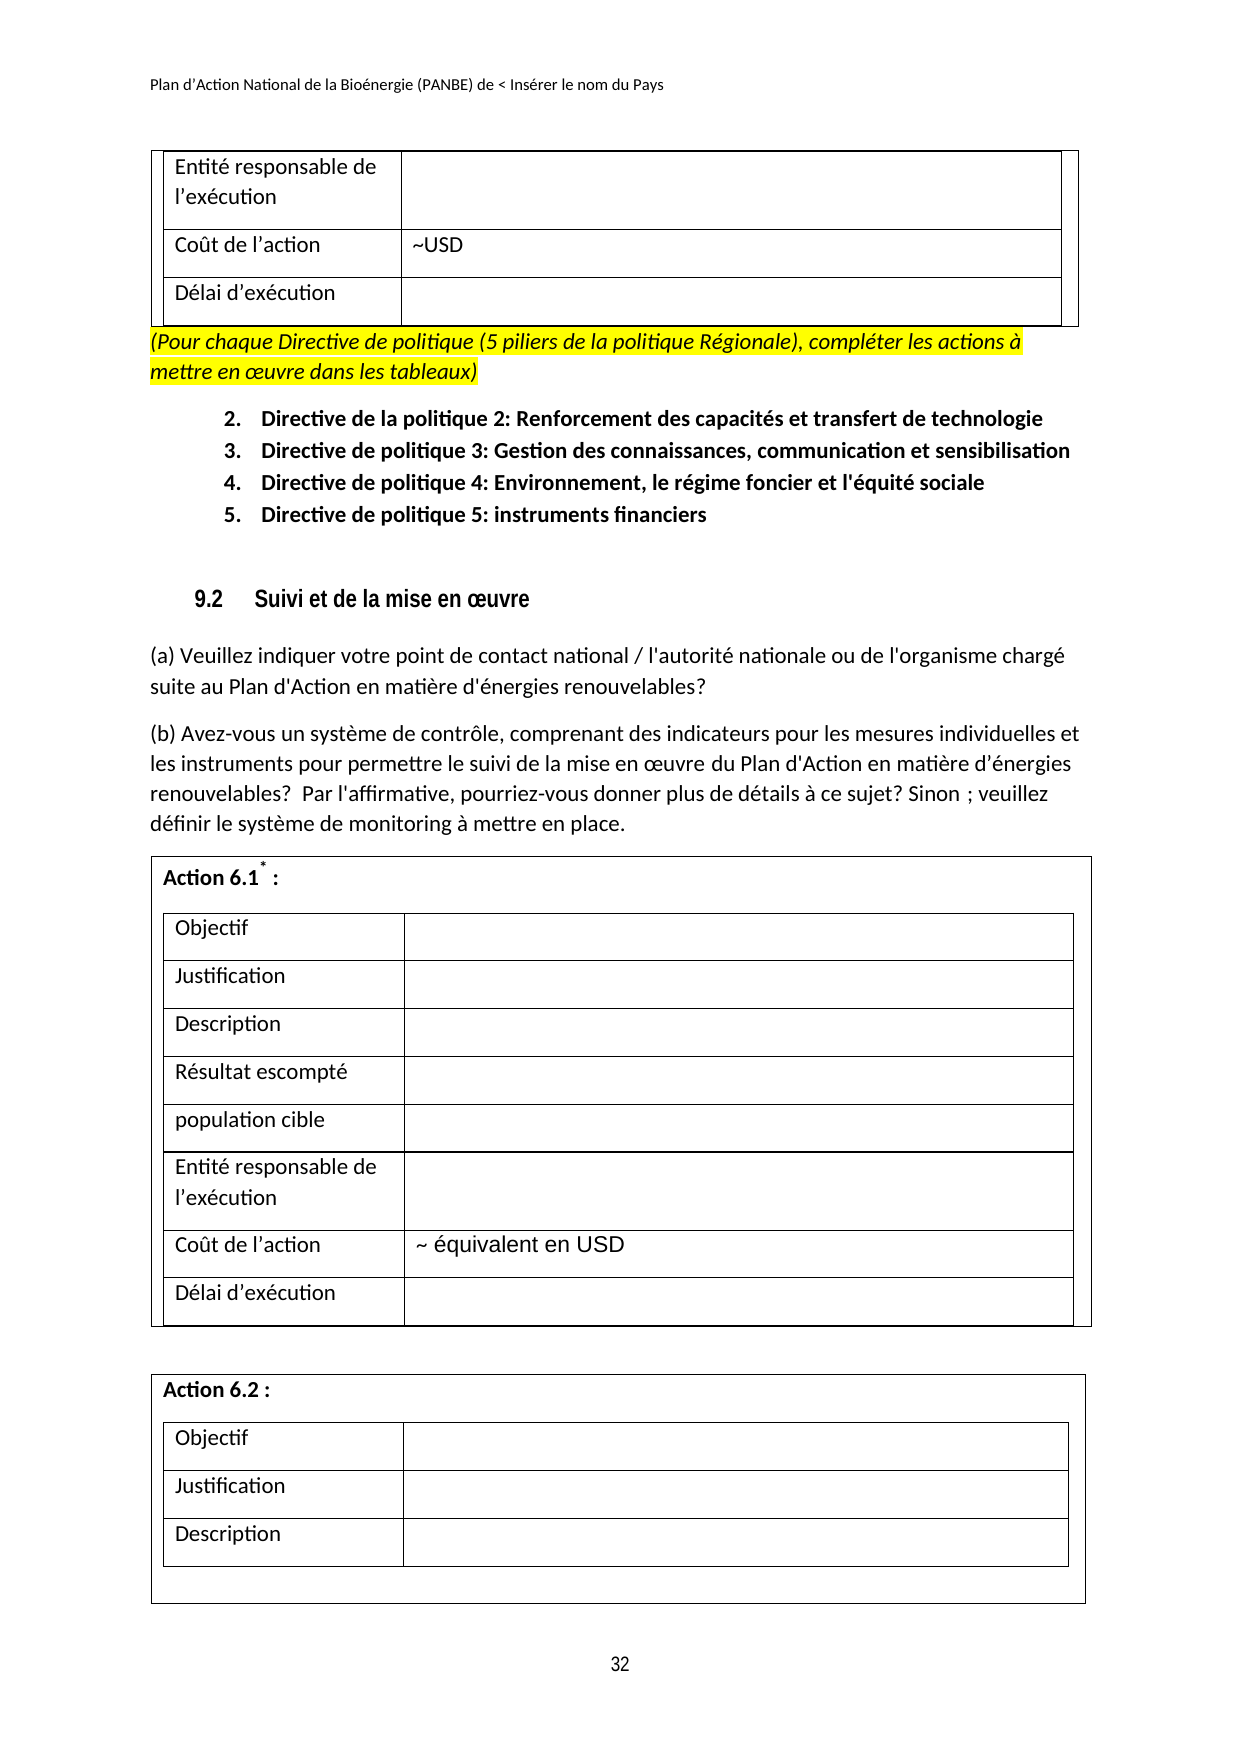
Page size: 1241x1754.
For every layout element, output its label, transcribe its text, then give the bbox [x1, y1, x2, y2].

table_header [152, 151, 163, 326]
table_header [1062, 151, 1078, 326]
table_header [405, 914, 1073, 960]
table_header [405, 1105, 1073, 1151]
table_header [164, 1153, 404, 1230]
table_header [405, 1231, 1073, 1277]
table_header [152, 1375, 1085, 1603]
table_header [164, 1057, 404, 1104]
text (a) Veuillez indiquer votre point de contact national / l'autorité nationale ou de l'organisme chargé suite au Plan d'Action en matière d'énergies renouvelables? [150, 642, 1090, 700]
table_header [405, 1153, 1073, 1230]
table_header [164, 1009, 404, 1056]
list Directive de la politique 2: Renforcement des capacités et transfert de technologie [224, 404, 1090, 432]
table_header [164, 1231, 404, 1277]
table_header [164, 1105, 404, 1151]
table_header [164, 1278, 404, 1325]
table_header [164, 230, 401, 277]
list Directive de politique 3: Gestion des connaissances, communication et sensibilisation [224, 436, 1090, 464]
list Directive de politique 5: instruments financiers [224, 501, 1090, 528]
list Directive de politique 4: Environnement, le régime foncier et l'équité sociale [224, 468, 1090, 496]
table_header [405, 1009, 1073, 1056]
subtitle Suivi et de la mise en œuvre [194, 584, 1090, 612]
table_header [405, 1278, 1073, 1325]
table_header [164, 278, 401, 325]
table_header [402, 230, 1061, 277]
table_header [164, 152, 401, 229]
text (b) Avez-vous un système de contrôle, comprenant des indicateurs pour les mesures individuelles et les instruments pour permettre le suivi de la mise en œuvre du Plan d'Action en matière d’énergies renouvelables? Par l'affirmative, pourriez-vous donner plus de détails à ce sujet? Sinon ; veuillez définir le système de monitoring à mettre en place. [150, 719, 1090, 837]
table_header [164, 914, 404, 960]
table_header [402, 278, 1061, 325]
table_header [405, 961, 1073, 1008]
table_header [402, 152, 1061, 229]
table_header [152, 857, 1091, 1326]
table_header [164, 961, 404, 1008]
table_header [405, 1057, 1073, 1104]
text (Pour chaque Directive de politique (5 piliers de la politique Régionale), compléter les actions à mettre en œuvre dans les tableaux) [150, 327, 1090, 385]
